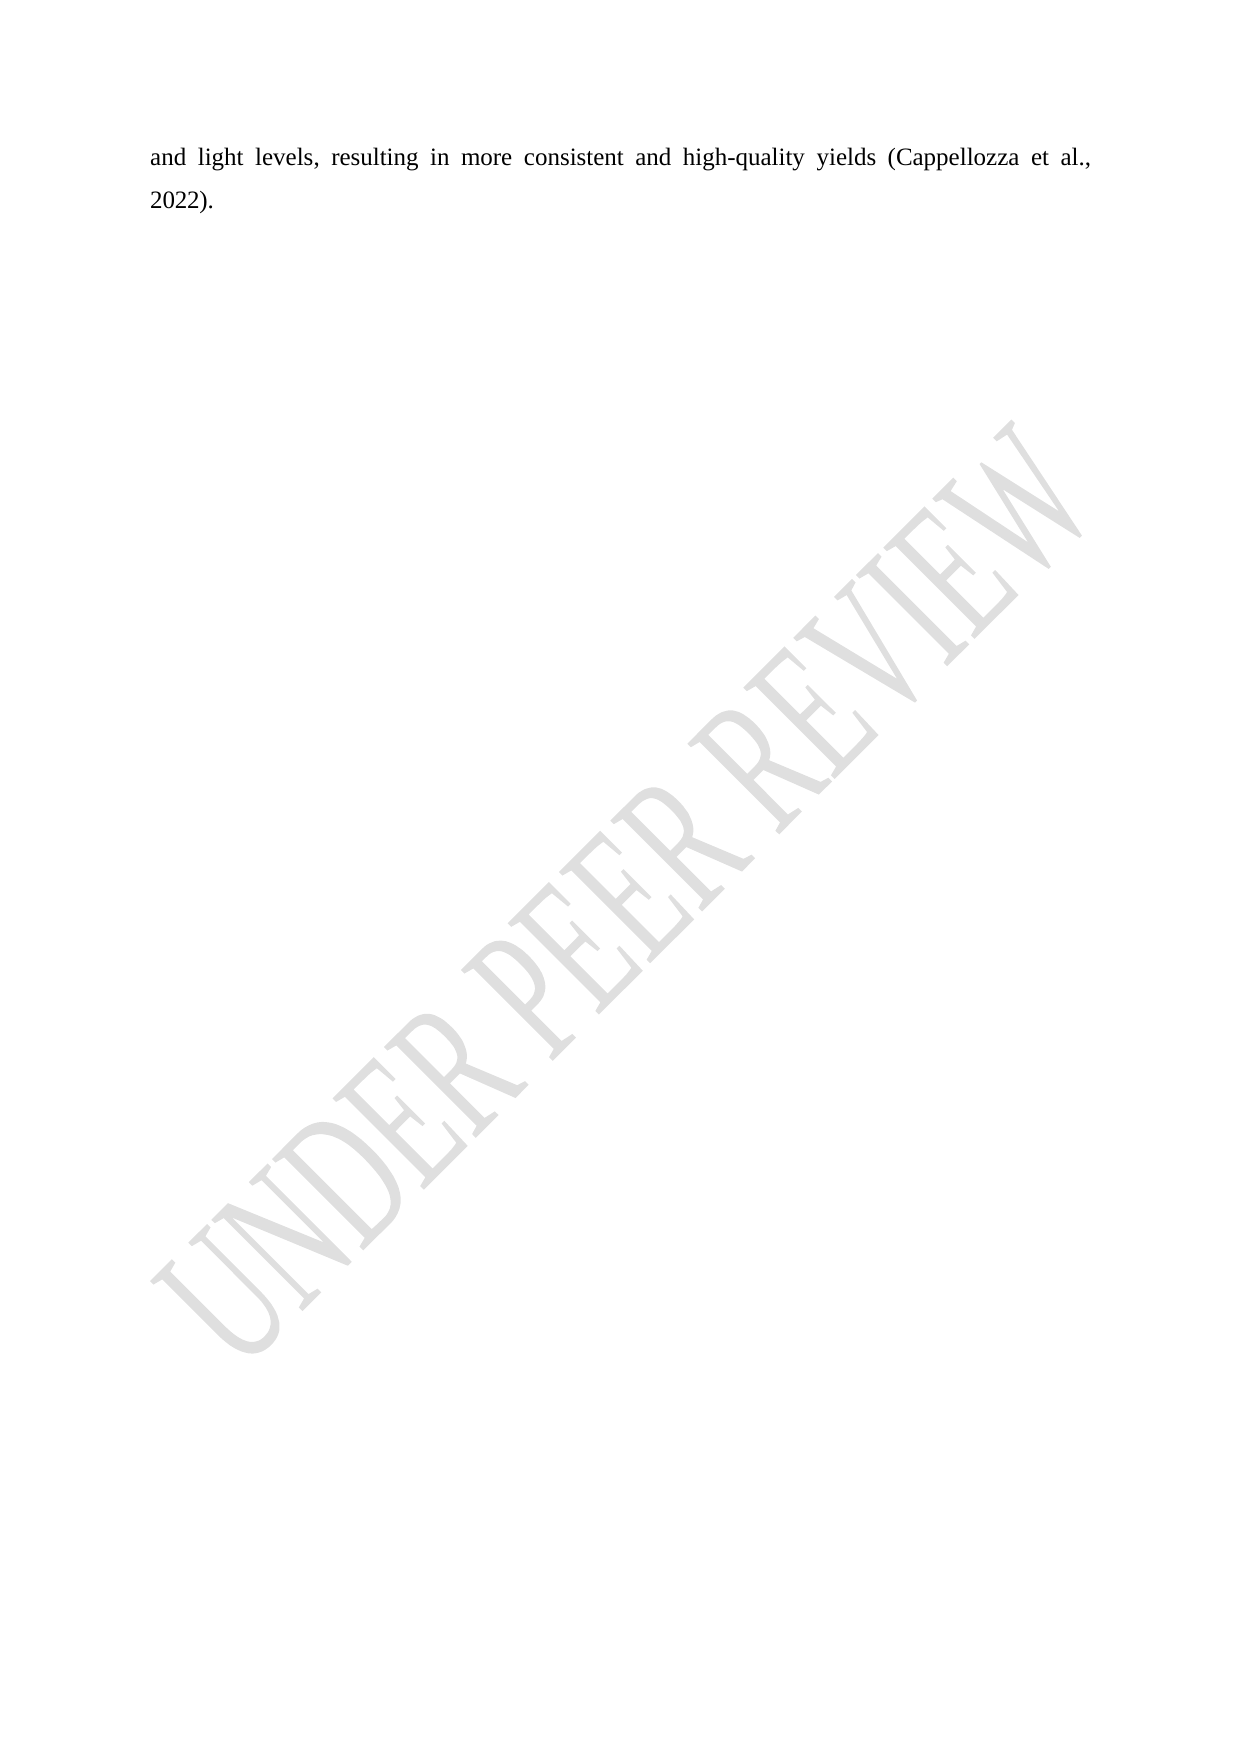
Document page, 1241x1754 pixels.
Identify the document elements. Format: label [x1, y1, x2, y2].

text [150, 142, 1091, 213]
